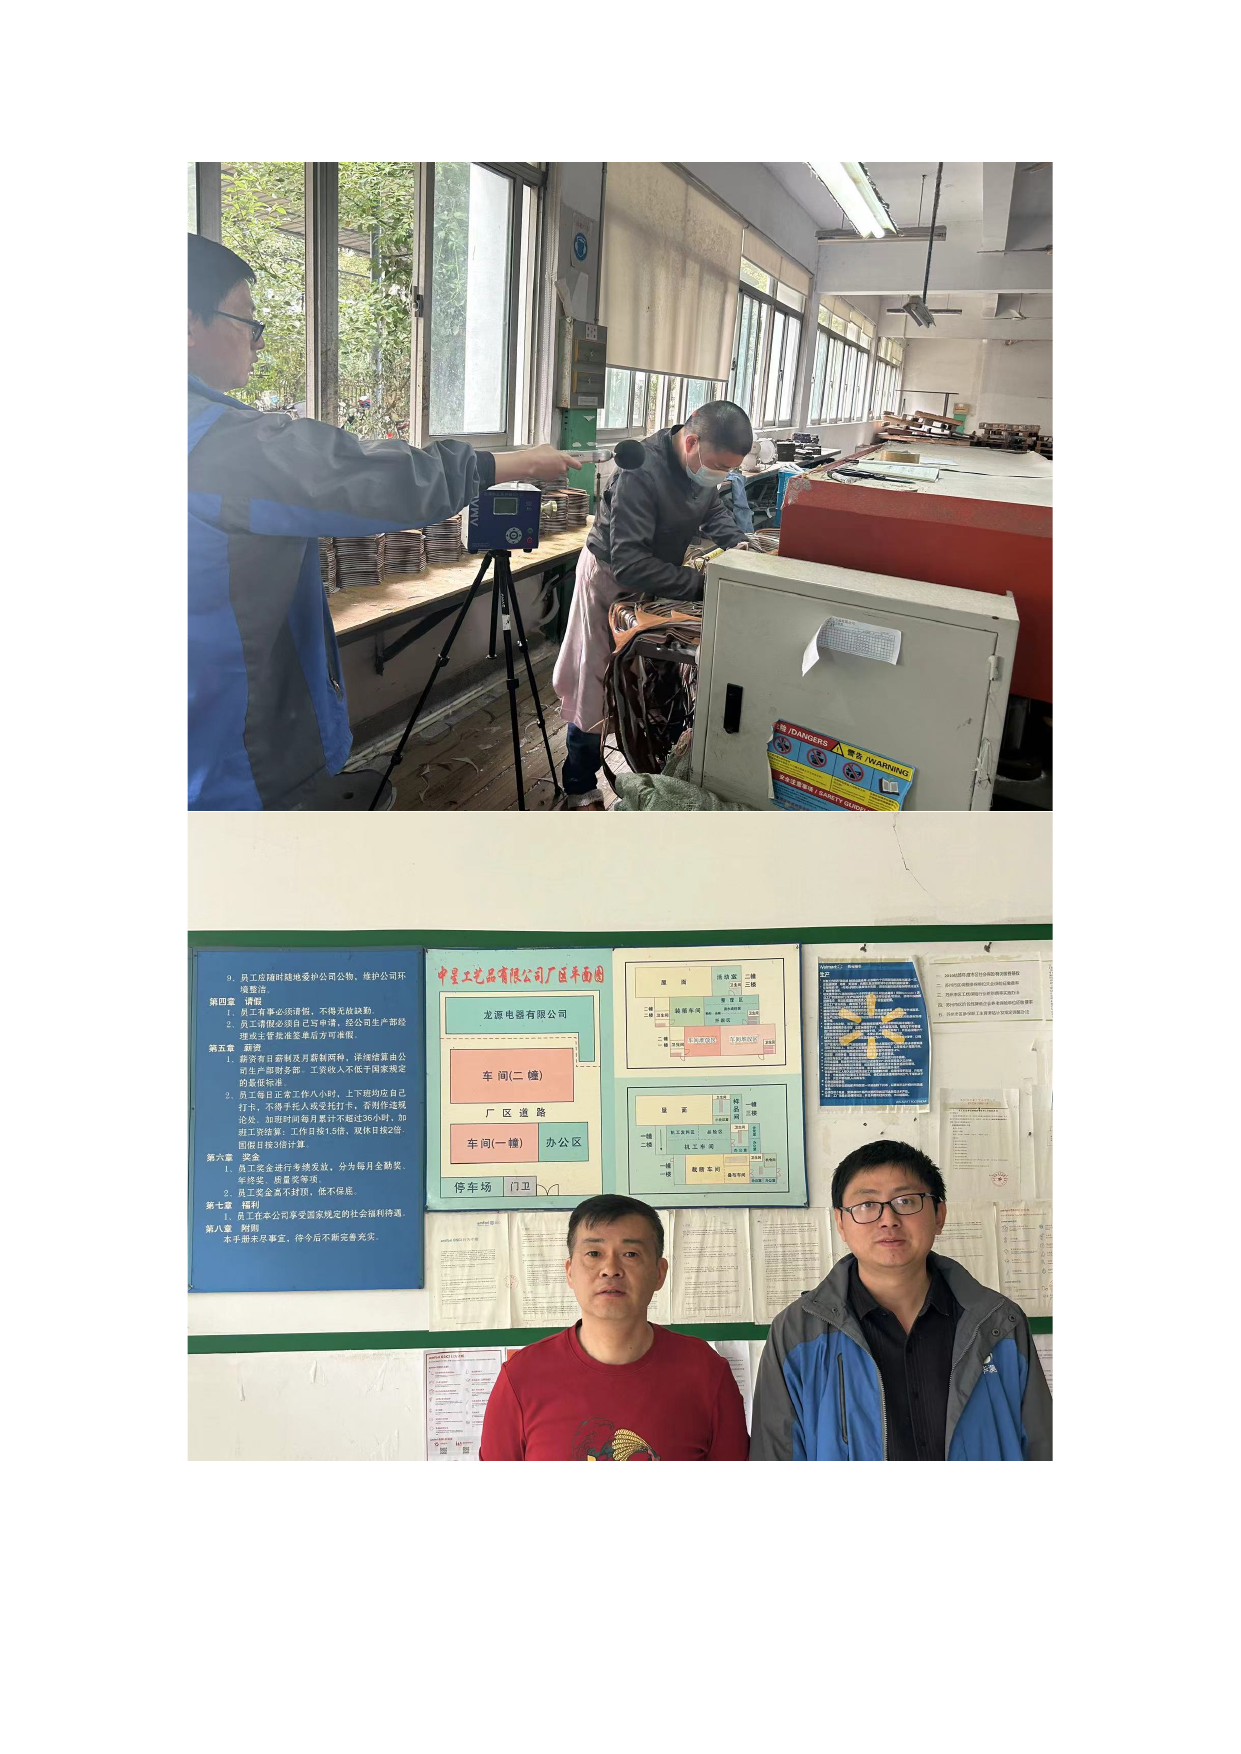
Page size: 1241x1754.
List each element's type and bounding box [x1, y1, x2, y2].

picture [187, 162, 1053, 811]
picture [187, 812, 1053, 1461]
